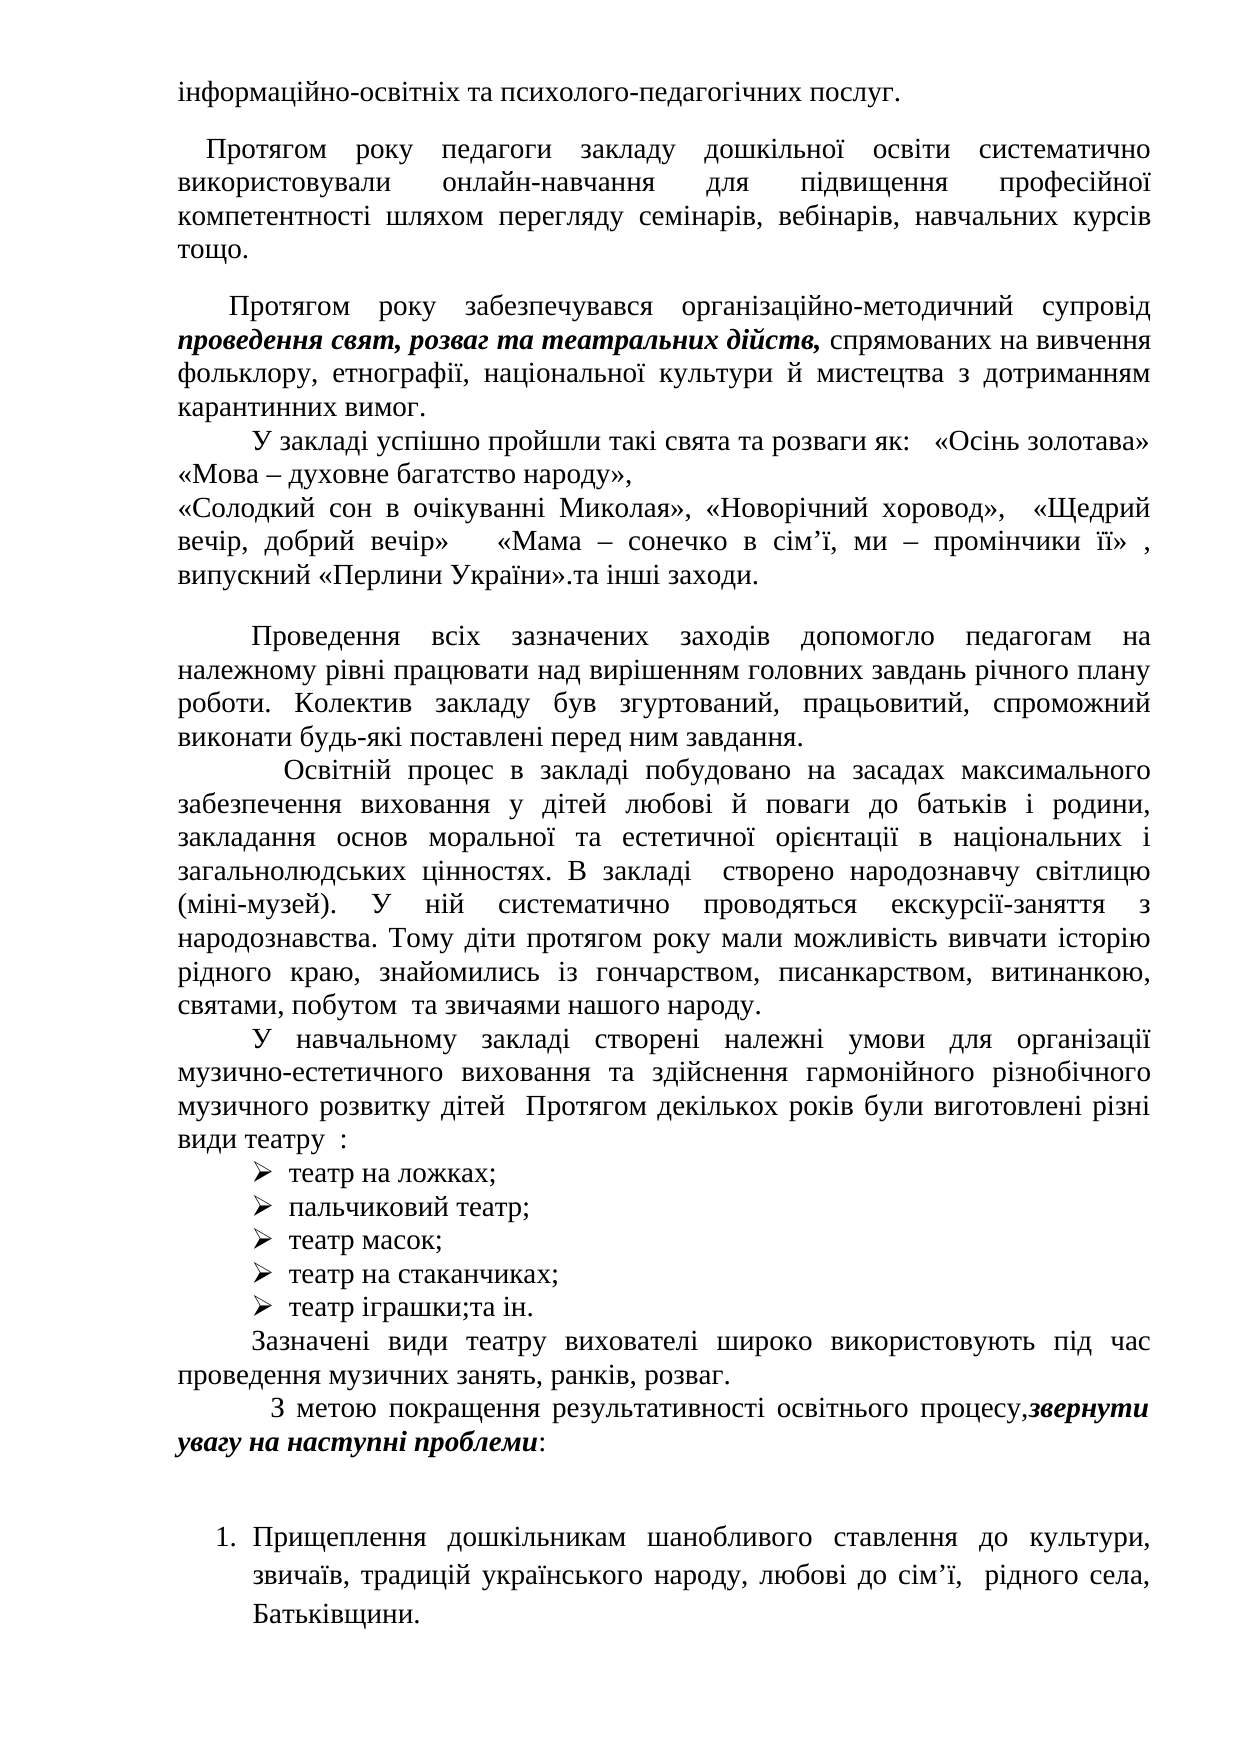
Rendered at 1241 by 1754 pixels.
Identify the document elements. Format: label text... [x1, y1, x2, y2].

text У навчальному закладі створені належні умови для організації музично-естетичного виховання та здійснення гармонійного різнобічного музичного розвитку дітей Протягом декількох років були виготовлені різні види театру : [177, 1021, 1152, 1155]
list театр масок; [251, 1222, 1152, 1256]
text З метою покращення результативності освітнього процесу,звернути увагу на наступні проблеми: [177, 1390, 1152, 1457]
text Зазначені види театру вихователі широко використовують під час проведення музичних занять, ранків, розваг. [177, 1323, 1152, 1390]
list театр на стаканчиках; [251, 1256, 1152, 1289]
text Протягом року забезпечувався організаційно-методичний супровід проведення свят, розваг та театральних дійств, спрямованих на вивчення фольклору, етнографії, національної культури й мистецтва з дотриманням карантинних вимог. [177, 288, 1152, 423]
list пальчиковий театр; [251, 1189, 1152, 1222]
text Освітній процес в закладі побудовано на засадах максимального забезпечення виховання у дітей любові й поваги до батьків і родини, закладання основ моральної та естетичної орієнтації в національних і загальнолюдських цінностях. В закладі створено народознавчу світлицю (міні-музей). У ній систематично проводяться екскурсії-заняття з народознавства. Тому діти протягом року мали можливість вивчати історію рідного краю, знайомились із гончарством, писанкарством, витинанкою, святами, побутом та звичаями нашого народу. [177, 752, 1152, 1021]
text У закладі успішно пройшли такі свята та розваги як: «Осінь золотава» «Мова – духовне багатство народу», [177, 423, 1152, 490]
text Протягом року педагоги закладу дошкільної освіти систематично використовували онлайн-навчання для підвищення професійної компетентності шляхом перегляду семінарів, вебінарів, навчальних курсів тощо. [177, 131, 1152, 265]
list Прищеплення дошкільникам шанобливого ставлення до культури, звичаїв, традицій українського народу, любові до сім’ї, рідного села, Батьківщини. [215, 1519, 1152, 1629]
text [177, 74, 1152, 107]
text Проведення всіх зазначених заходів допомогло педагогам на належному рівні працювати над вирішенням головних завдань річного плану роботи. Колектив закладу був згуртований, працьовитий, спроможний виконати будь-які поставлені перед ним завдання. [177, 618, 1152, 752]
list театр іграшки;та ін. [251, 1289, 1152, 1323]
list театр на ложках; [251, 1155, 1152, 1189]
text «Солодкий сон в очікуванні Миколая», «Новорічний хоровод», «Щедрий вечір, добрий вечір» «Мама – сонечко в сім’ї, ми – промінчики її» , випускний «Перлини України».та інші заходи. [177, 490, 1152, 590]
